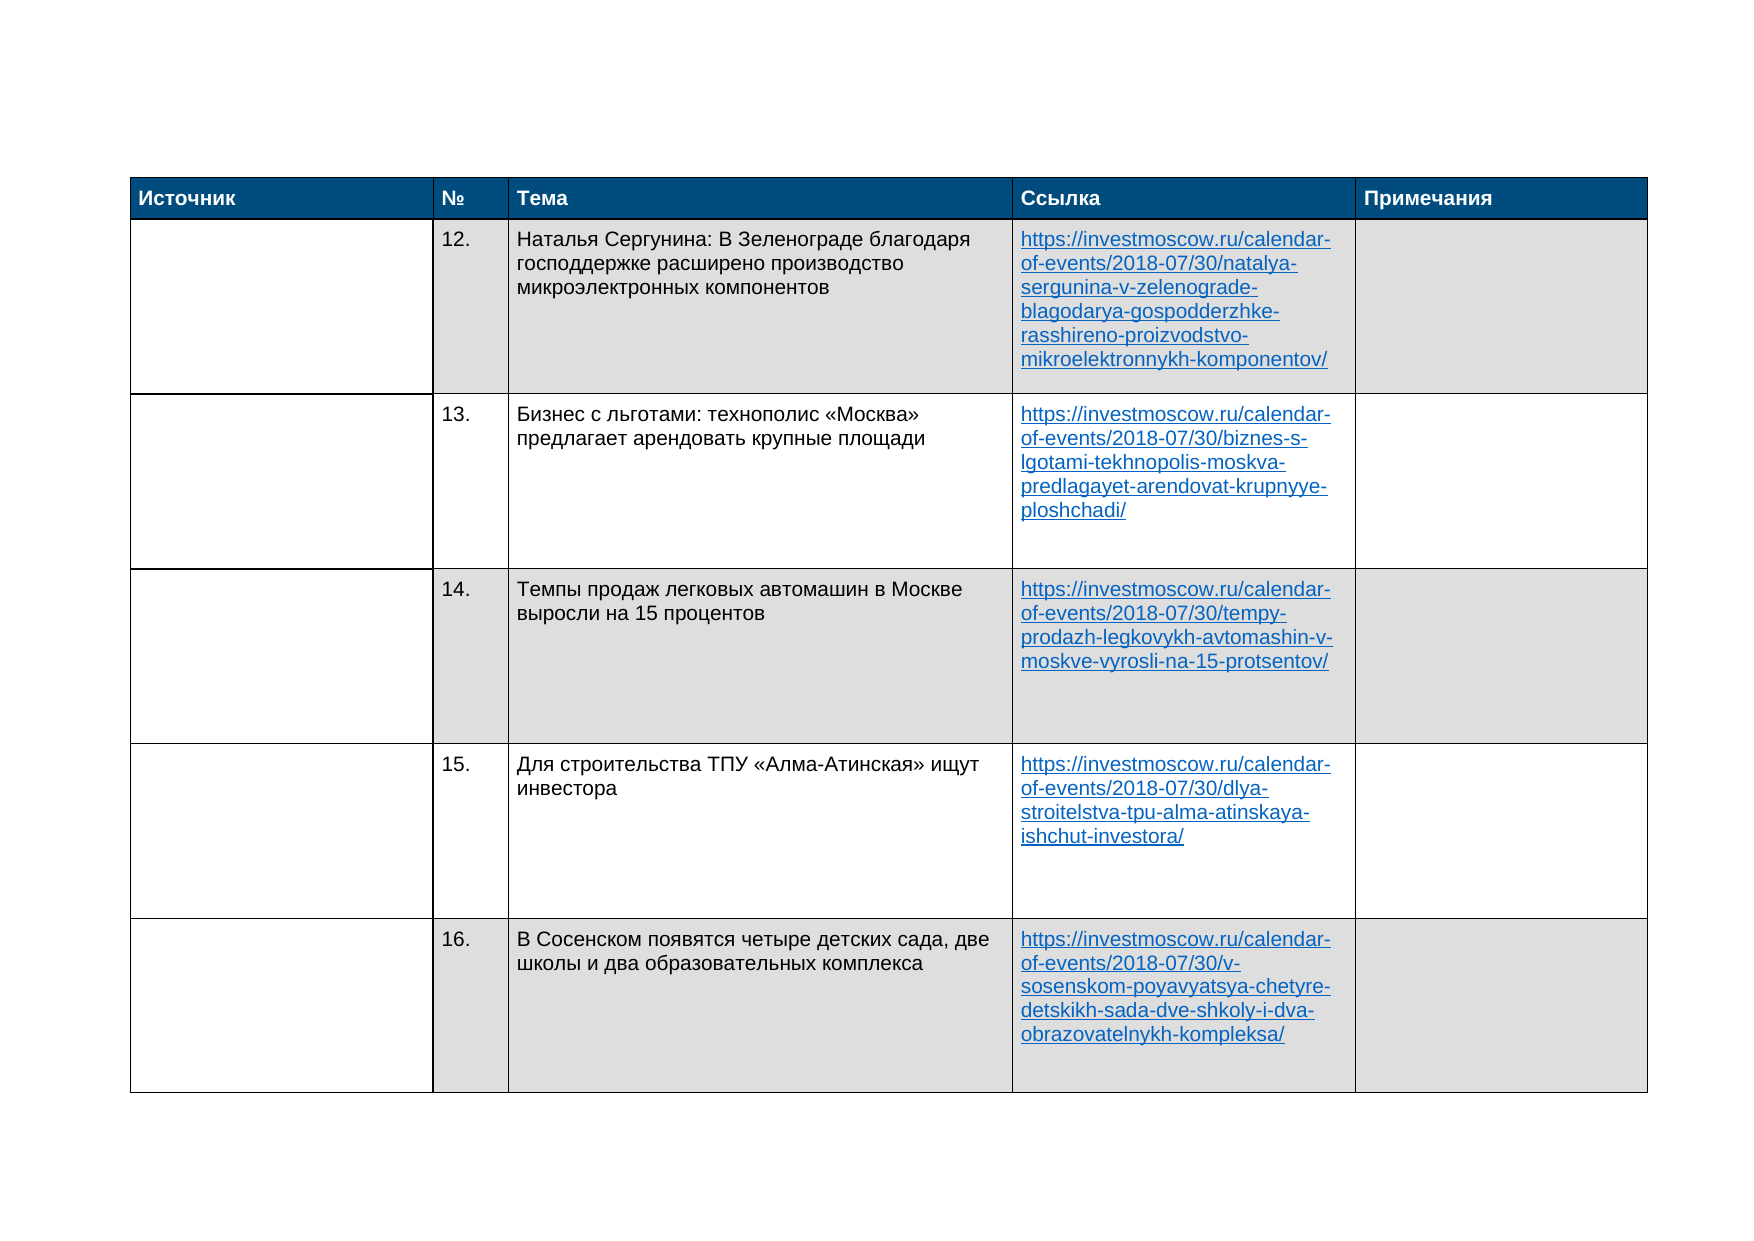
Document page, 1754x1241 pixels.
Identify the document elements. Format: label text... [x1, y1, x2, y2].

table_cell [1356, 569, 1647, 743]
table_cell https://investmoscow.ru/calendar-of-events/2018-07/30/natalya-sergunina-v-zelenograde-blagodarya-gospodderzhke-rasshireno-proizvodstvo-mikroelektronnykh-komponentov/ [1013, 220, 1355, 393]
table_cell [1356, 744, 1647, 917]
table_cell [131, 570, 432, 743]
table_cell [1356, 220, 1647, 393]
table_cell 15. [434, 744, 508, 917]
table_header Примечания [1356, 178, 1647, 218]
table_cell [1356, 394, 1647, 568]
table_cell Темпы продаж легковых автомашин в Москве выросли на 15 процентов [509, 569, 1012, 743]
table_cell Наталья Сергунина: В Зеленограде благодаря господдержке расширено производство микроэлектронных компонентов [509, 220, 1012, 393]
table_header Тема [509, 178, 1012, 218]
table_cell [131, 919, 432, 1092]
table_cell 12. [434, 220, 508, 393]
table_cell https://investmoscow.ru/calendar-of-events/2018-07/30/dlya-stroitelstva-tpu-alma-atinskaya-ishchut-investora/ [1013, 744, 1355, 917]
table_header Источник [131, 178, 433, 218]
table_cell 14. [434, 569, 508, 743]
table_cell [131, 744, 432, 917]
table_cell 13. [434, 394, 508, 568]
table_cell 16. [434, 919, 508, 1092]
table_cell Для строительства ТПУ «Алма-Атинская» ищут инвестора [509, 744, 1012, 917]
table_cell [1356, 919, 1647, 1092]
table_cell В Сосенском появятся четыре детских сада, две школы и два образовательных комплекса [509, 919, 1012, 1092]
table_cell [131, 395, 432, 568]
table_cell Бизнес с льготами: технополис «Москва» предлагает арендовать крупные площади [509, 394, 1012, 568]
table_cell https://investmoscow.ru/calendar-of-events/2018-07/30/tempy-prodazh-legkovykh-avtomashin-v-moskve-vyrosli-na-15-protsentov/ [1013, 569, 1355, 743]
table_header Ссылка [1013, 178, 1355, 218]
table_cell https://investmoscow.ru/calendar-of-events/2018-07/30/biznes-s-lgotami-tekhnopolis-moskva-predlagayet-arendovat-krupnyye-ploshchadi/ [1013, 394, 1355, 568]
table_header № [434, 178, 508, 218]
table_cell https://investmoscow.ru/calendar-of-events/2018-07/30/v-sosenskom-poyavyatsya-chetyre-detskikh-sada-dve-shkoly-i-dva-obrazovatelnykh-kompleksa/ [1013, 919, 1355, 1092]
table_cell [131, 220, 432, 393]
